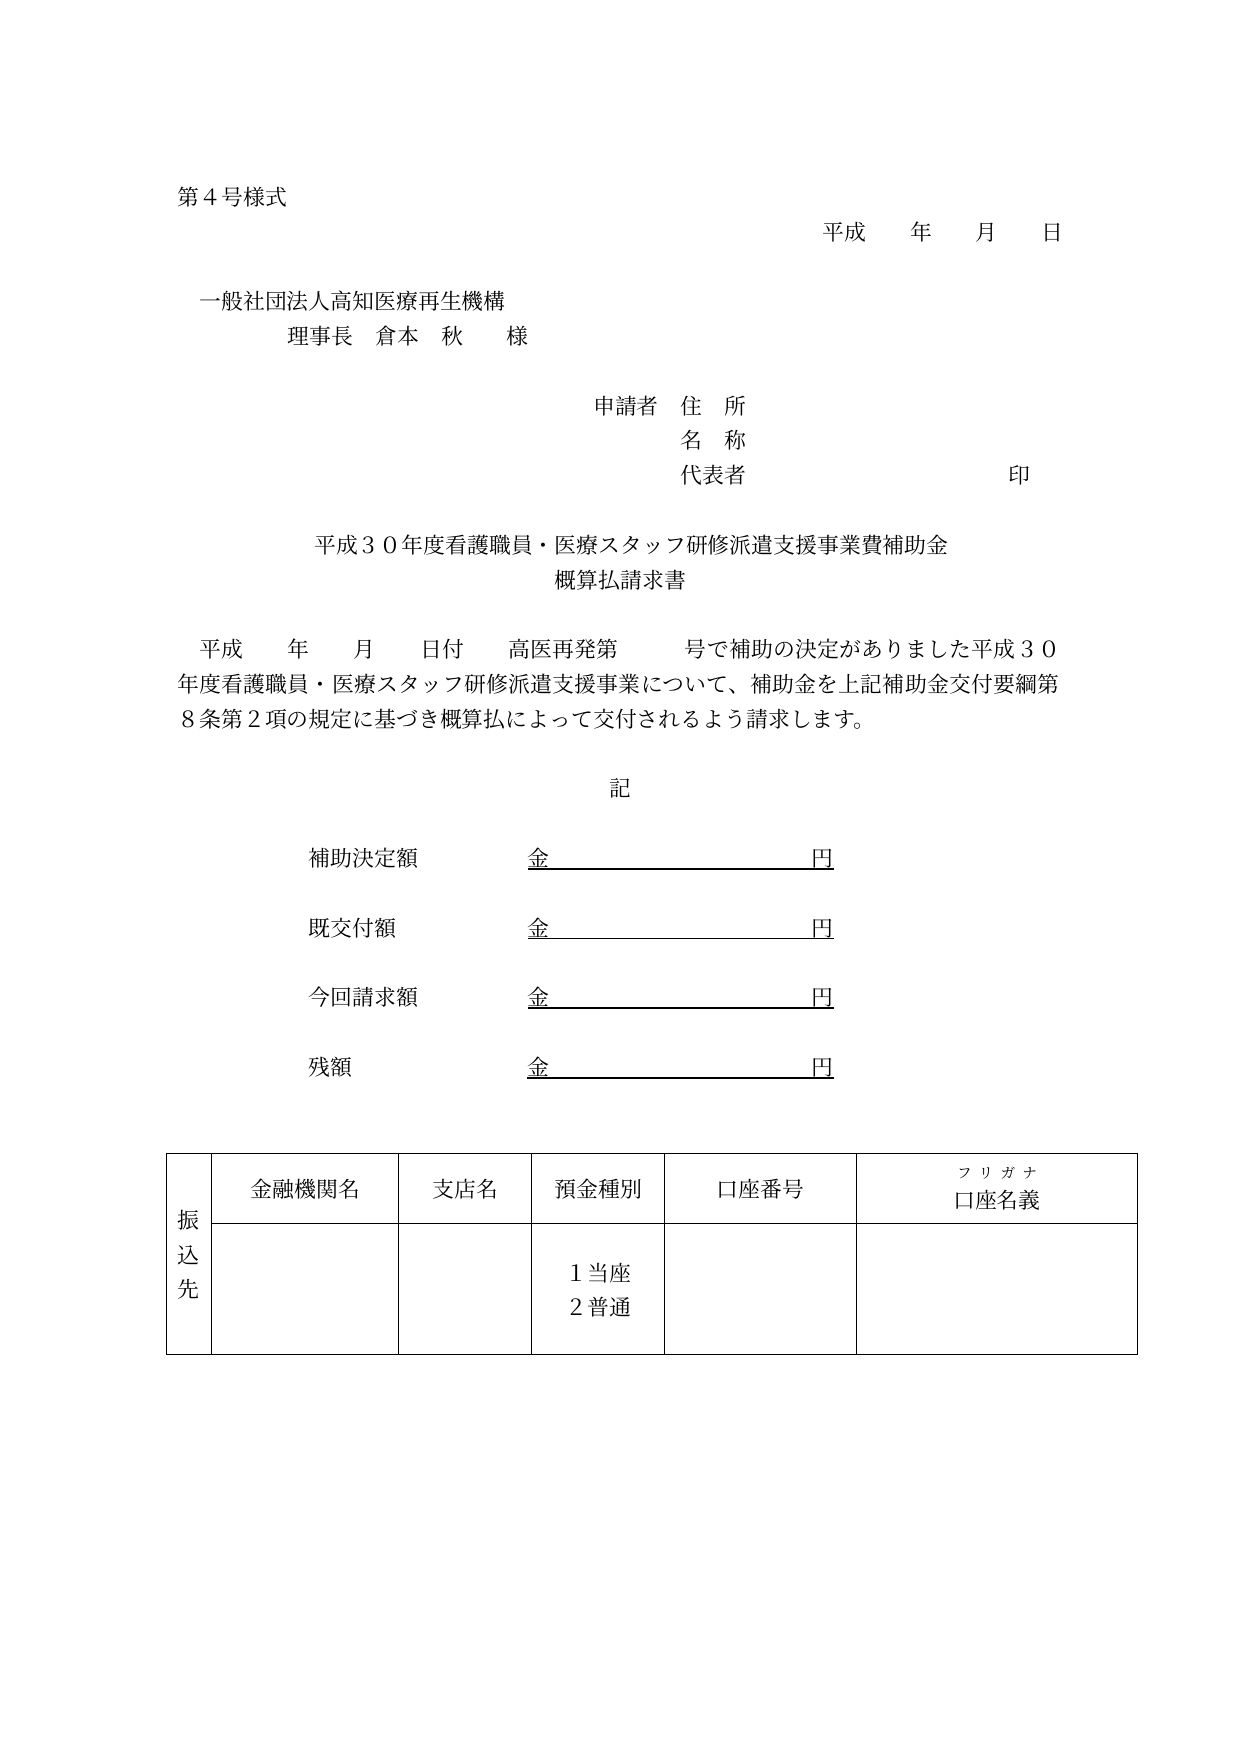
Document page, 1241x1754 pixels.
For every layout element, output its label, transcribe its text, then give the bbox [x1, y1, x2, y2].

table_header 振込先 [167, 1154, 211, 1354]
text 補助決定額 金 円 [177, 839, 1063, 874]
table_cell １当座 ２普通 [532, 1224, 664, 1354]
text 今回請求額 金 円 [177, 979, 1063, 1013]
table_cell [857, 1224, 1137, 1354]
text 既交付額 金 円 [177, 909, 1063, 944]
text 代表者 印 [199, 457, 1063, 492]
text 第４号様式 [177, 178, 1063, 213]
table_cell [665, 1224, 856, 1354]
text 申請者 住 所 [177, 387, 1063, 422]
table_header 金融機関名 [212, 1154, 398, 1223]
table_cell [212, 1224, 398, 1354]
table_cell [399, 1224, 531, 1354]
text 平成３０年度看護職員・医療スタッフ研修派遣支援事業費補助金 [177, 526, 1063, 561]
subtitle 記 [177, 770, 1063, 805]
text 平成 年 月 日 [177, 213, 1063, 248]
text 一般社団法人高知医療再生機構 [177, 283, 1063, 318]
table_header [857, 1154, 1137, 1223]
text 平成 年 月 日付 高医再発第 号で補助の決定がありました平成３０年度看護職員・医療スタッフ研修派遣支援事業について、補助金を上記補助金交付要綱第８条第２項の規定に基づき概算払によって交付されるよう請求します。 [177, 631, 1063, 735]
table_header 口座番号 [665, 1154, 856, 1223]
text 概算払請求書 [177, 561, 1063, 596]
text 名 称 [177, 422, 1063, 457]
table_header 支店名 [399, 1154, 531, 1223]
table_header 預金種別 [532, 1154, 664, 1223]
text 残額 金 円 [177, 1048, 1063, 1083]
text 理事長 倉本 秋 様 [200, 318, 1063, 352]
